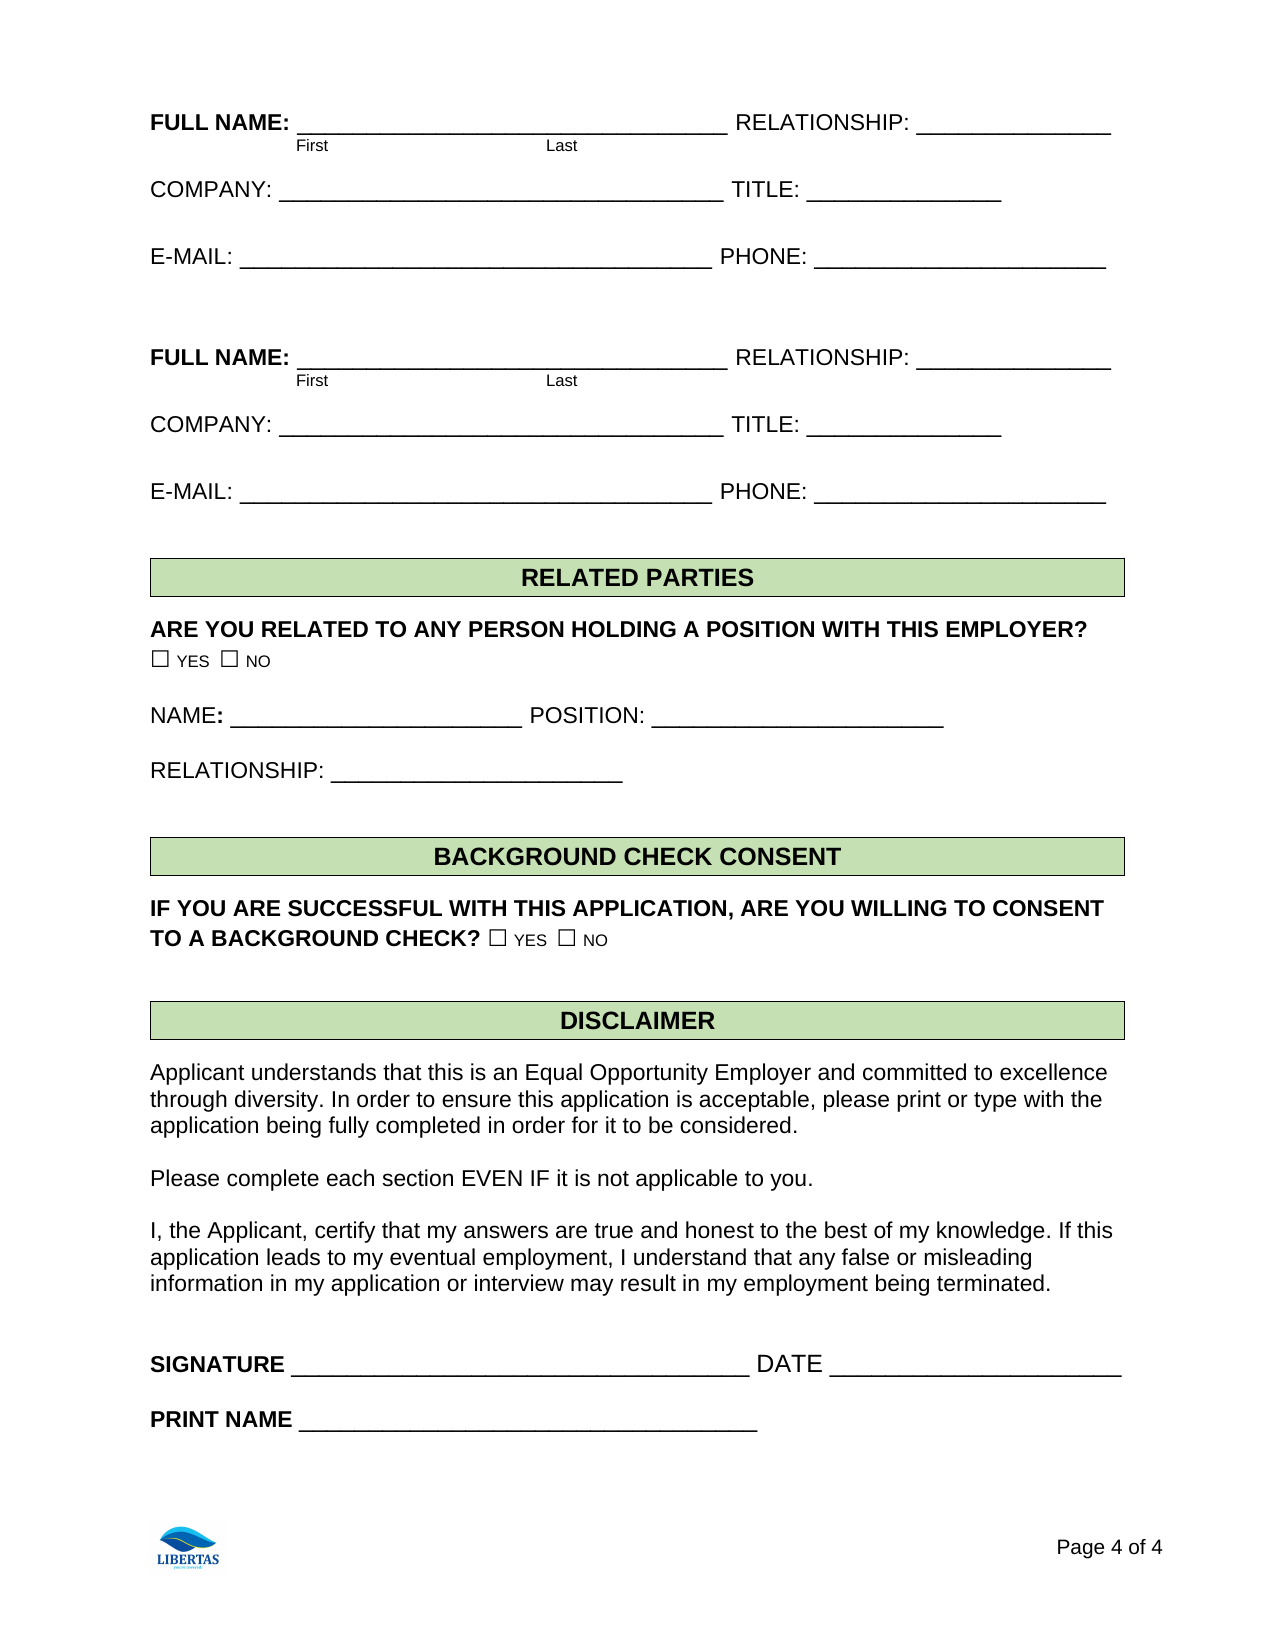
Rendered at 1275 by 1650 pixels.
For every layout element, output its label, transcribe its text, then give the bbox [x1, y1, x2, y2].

text RELATIONSHIP: _____________________ [150, 755, 1125, 784]
table_header DISCLAIMER [151, 1002, 1124, 1039]
text IF YOU ARE SUCCESSFUL WITH THIS APPLICATION, ARE YOU WILLING TO CONSENT TO A BACKGROUND CHECK? ☐ YES ☐ NO [150, 895, 1125, 953]
text E-MAIL: __________________________________ PHONE: _____________________ [150, 476, 1125, 505]
text COMPANY: ________________________________ TITLE: ______________ [150, 409, 1125, 438]
picture [150, 1521, 226, 1575]
table_header RELATED PARTIES [151, 559, 1124, 596]
text First Last [150, 371, 1125, 390]
text ARE YOU RELATED TO ANY PERSON HOLDING A POSITION WITH THIS EMPLOYER? [150, 616, 1125, 642]
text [150, 107, 1125, 136]
text ☐ YES ☐ NO [150, 642, 1125, 674]
text PRINT NAME _________________________________ [150, 1404, 1125, 1433]
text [150, 241, 1125, 270]
text Applicant understands that this is an Equal Opportunity Employer and committed to excellence through diversity. In order to ensure this application is acceptable, please print or type with the application being fully completed in order for it to be considered. [150, 1059, 1125, 1138]
text NAME: _____________________ POSITION: _____________________ [150, 700, 1125, 729]
text I, the Applicant, certify that my answers are true and honest to the best of my knowledge. If this application leads to my eventual employment, I understand that any false or misleading information in my application or interview may result in my employment being terminated. [150, 1217, 1125, 1296]
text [150, 174, 1125, 203]
text Please complete each section EVEN IF it is not applicable to you. [150, 1165, 1125, 1191]
text First Last [150, 136, 1125, 155]
text FULL NAME: _______________________________ RELATIONSHIP: ______________ [150, 342, 1125, 371]
text SIGNATURE _________________________________ DATE _____________________ [150, 1349, 1125, 1378]
table_header BACKGROUND CHECK CONSENT [151, 838, 1124, 875]
